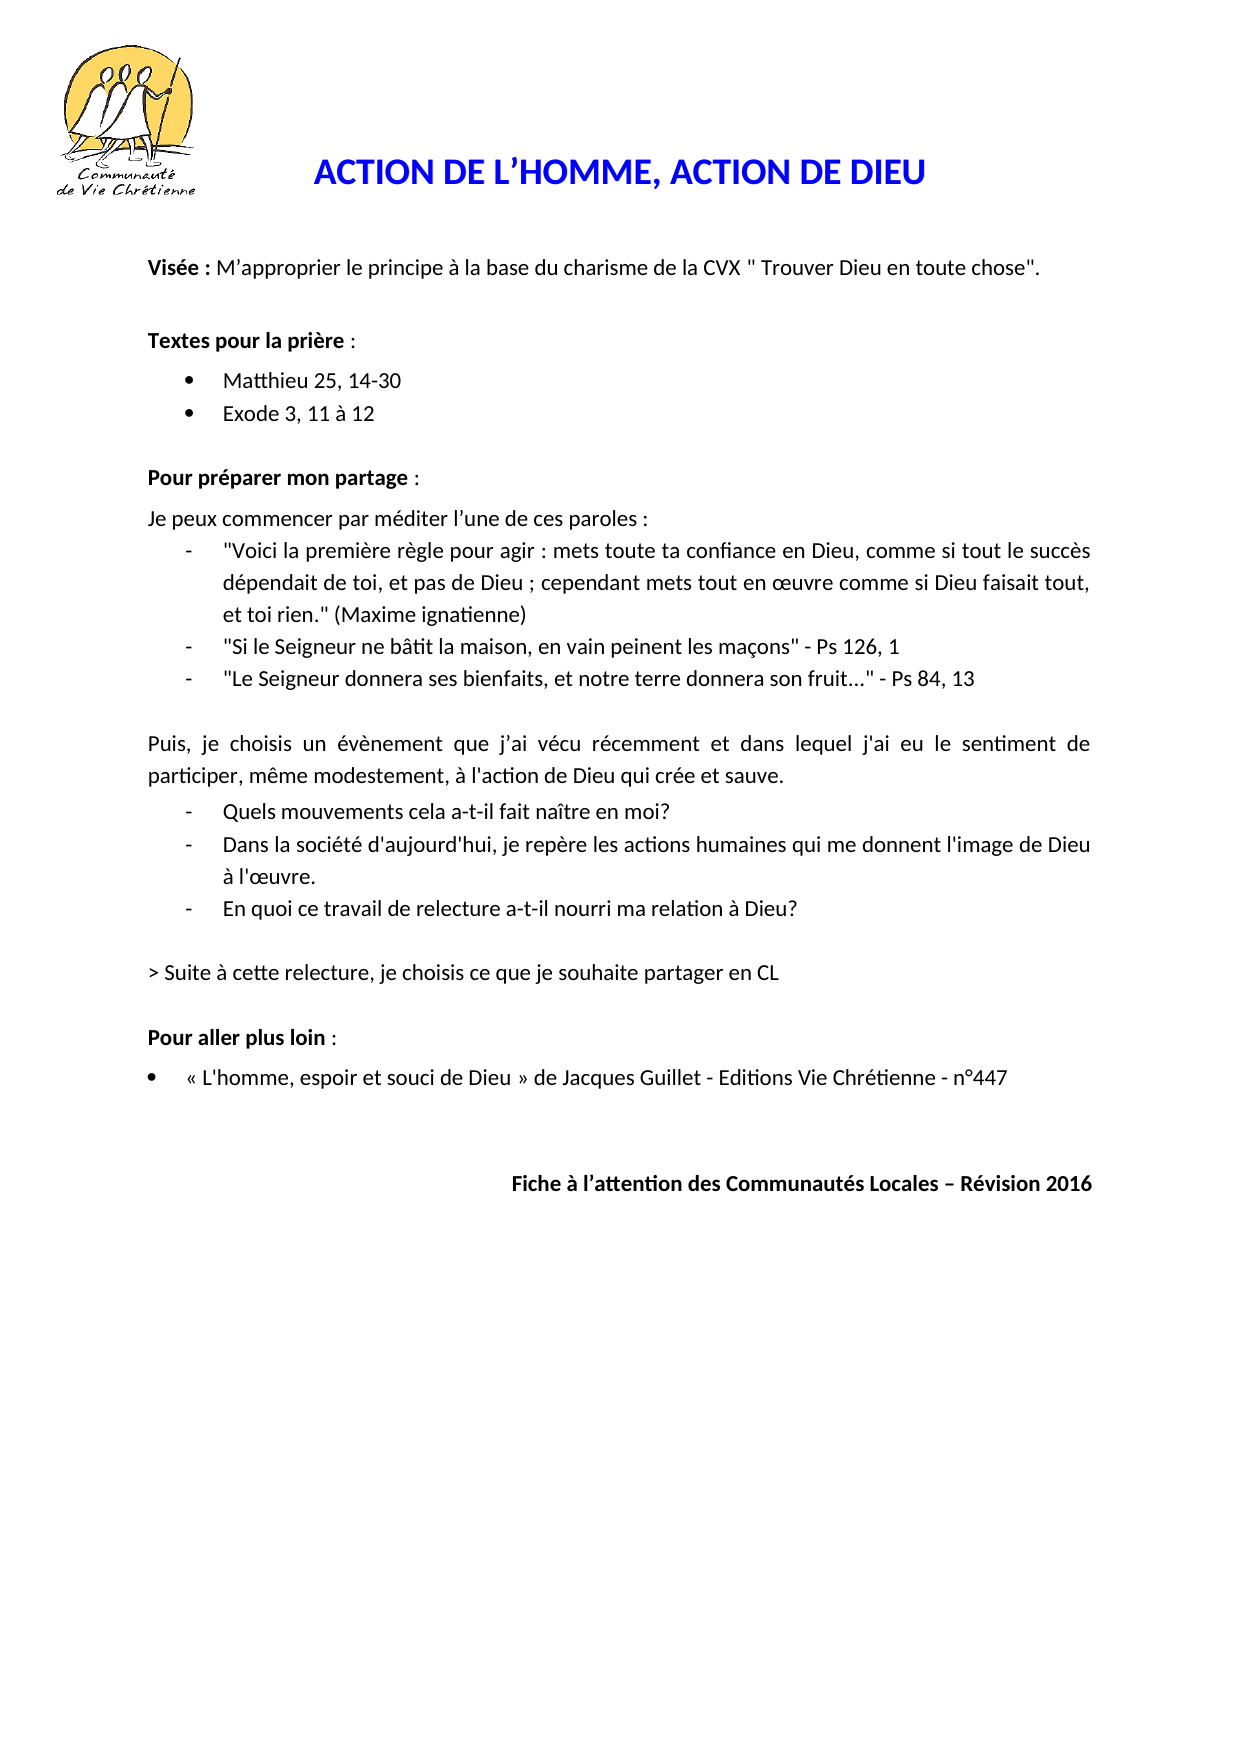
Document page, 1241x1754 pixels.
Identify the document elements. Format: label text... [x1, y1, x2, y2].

text Textes pour la prière : [148, 326, 1093, 354]
list « L'homme, espoir et souci de Dieu » de Jacques Guillet - Editions Vie Chrétienne - n°447 [148, 1063, 1093, 1091]
text Puis, je choisis un évènement que j’ai vécu récemment et dans lequel j'ai eu le sentiment de participer, même modestement, à l'action de Dieu qui crée et sauve. [148, 729, 1093, 789]
list En quoi ce travail de relecture a-t-il nourri ma relation à Dieu? [185, 894, 1093, 922]
text Pour préparer mon partage : [148, 463, 1093, 491]
list Exode 3, 11 à 12 [185, 399, 1093, 427]
list Dans la société d'aujourd'hui, je repère les actions humaines qui me donnent l'image de Dieu à l'œuvre. [185, 830, 1093, 890]
list "Le Seigneur donnera ses bienfaits, et notre terre donnera son fruit..." - Ps 84, 13 [185, 664, 1093, 693]
list Matthieu 25, 14-30 [185, 367, 1093, 394]
list "Voici la première règle pour agir : mets toute ta confiance en Dieu, comme si tout le succès dépendait de toi, et pas de Dieu ; cependant mets tout en œuvre comme si Dieu faisait tout, et toi rien." (Maxime ignatienne) [185, 536, 1093, 628]
text Fiche à l’attention des Communautés Locales – Révision 2016 [148, 1169, 1093, 1197]
text ACTION DE L’HOMME, ACTION DE DIEU [148, 148, 1093, 193]
text Je peux commencer par méditer l’une de ces paroles : [148, 504, 1093, 532]
list "Si le Seigneur ne bâtit la maison, en vain peinent les maçons" - Ps 126, 1 [185, 632, 1093, 660]
picture [57, 45, 195, 195]
text Pour aller plus loin : [148, 1023, 1093, 1051]
list Quels mouvements cela a-t-il fait naître en moi? [185, 797, 1093, 826]
text Visée : M’approprier le principe à la base du charisme de la CVX " Trouver Dieu en toute chose". [148, 253, 1093, 281]
text > Suite à cette relecture, je choisis ce que je souhaite partager en CL [148, 958, 1093, 986]
